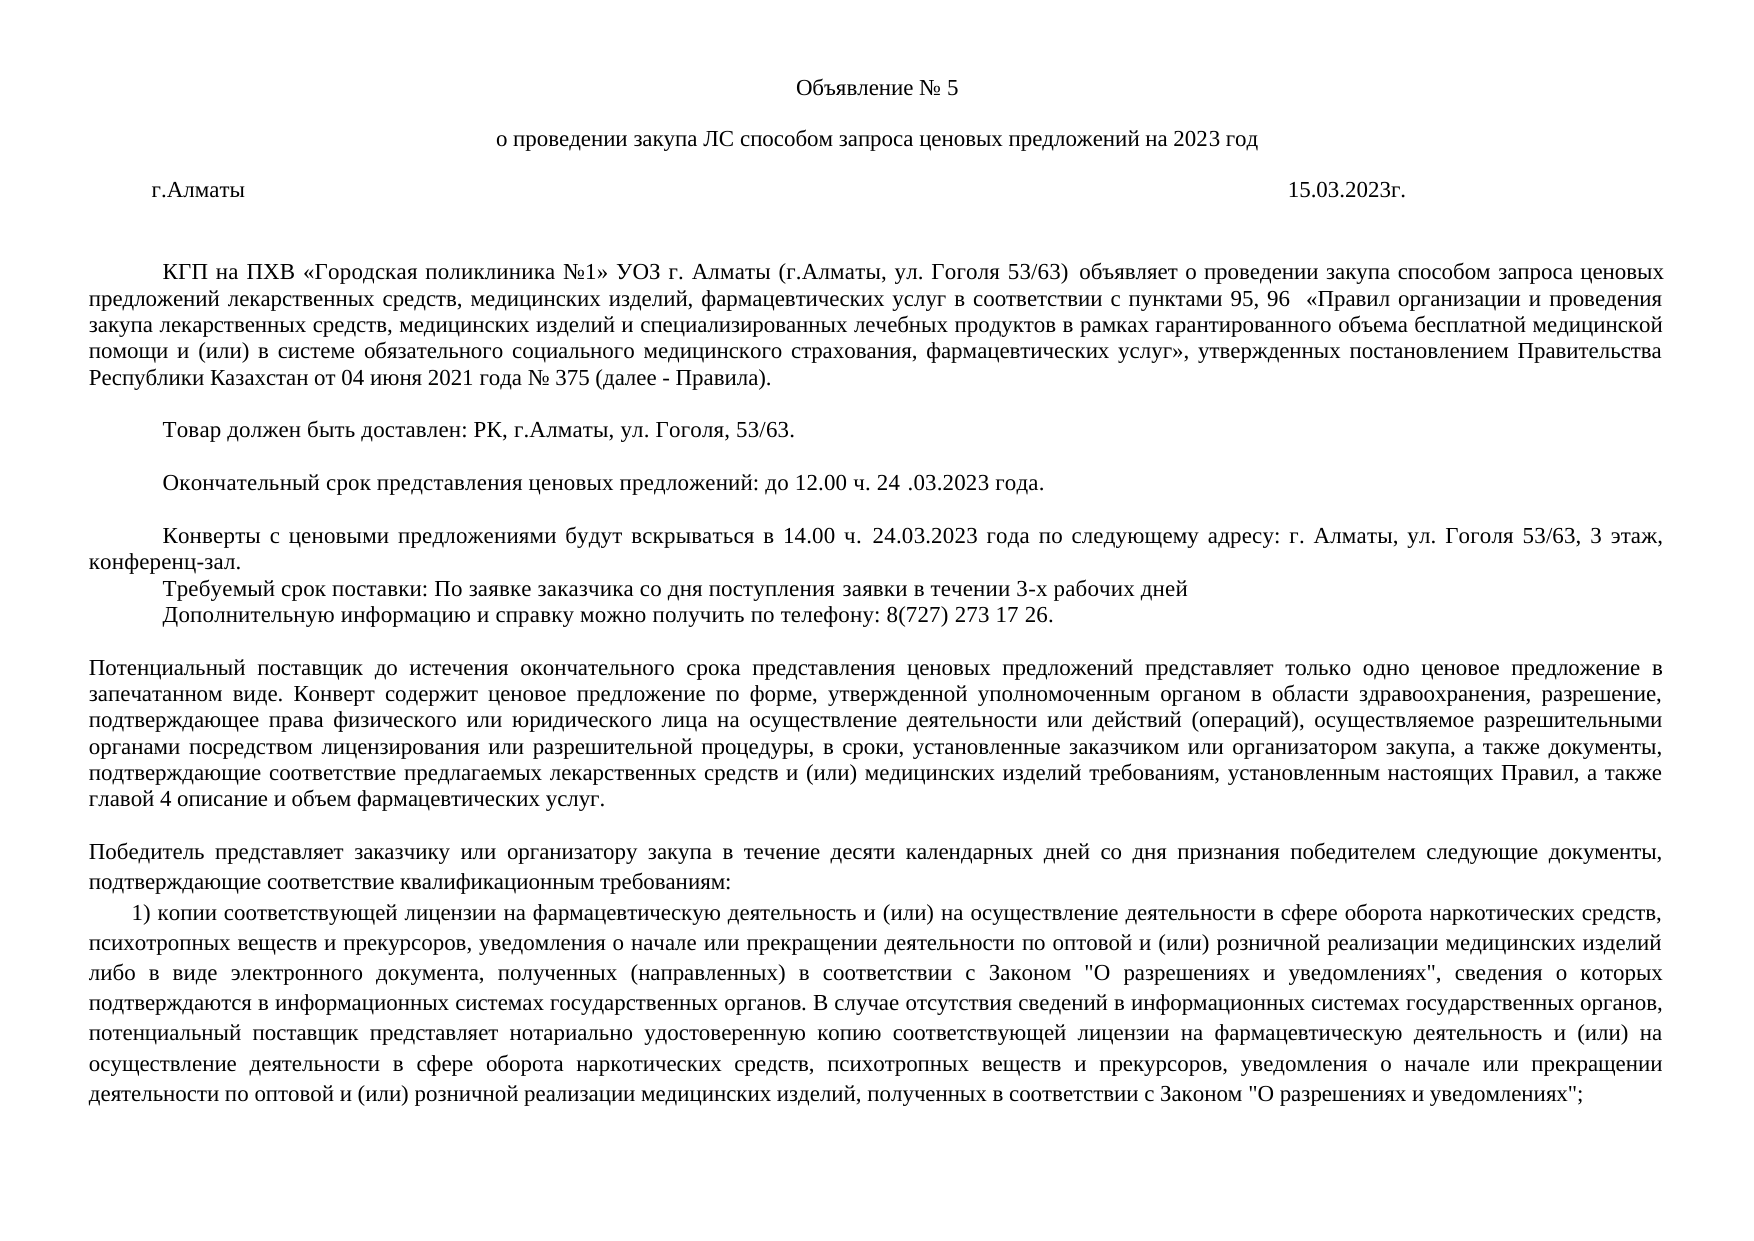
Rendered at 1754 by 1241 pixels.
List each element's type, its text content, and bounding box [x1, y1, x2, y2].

text Товар должен быть доставлен: РК, г.Алматы, ул. Гоголя, 53/63. [89, 416, 1665, 443]
text о проведении закупа ЛС способом запроса ценовых предложений на 2023 год [89, 125, 1665, 151]
text Окончательный срок представления ценовых предложений: до 12.00 ч. 24 .03.2023 года. [89, 469, 1665, 496]
text КГП на ПХВ «Городская поликлиника №1» УОЗ г. Алматы (г.Алматы, ул. Гоголя 53/63) объявляет о проведении закупа способом запроса ценовых предложений лекарственных средств, медицинских изделий, фармацевтических услуг в соответствии с пунктами 95, 96 «Правил организации и проведения закупа лекарственных средств, медицинских изделий и специализированных лечебных продуктов в рамках гарантированного объема бесплатной медицинской помощи и (или) в системе обязательного социального медицинского страхования, фармацевтических услуг», утвержденных постановлением Правительства Республики Казахстан от 04 июня 2021 года № 375 (далее - Правила). [89, 258, 1665, 390]
text г.Алматы 15.03.2023г. [89, 176, 1665, 202]
text Победитель представляет заказчику или организатору закупа в течение десяти календарных дней со дня признания победителем следующие документы, подтверждающие соответствие квалификационным требованиям: [89, 838, 1665, 895]
text Дополнительную информацию и справку можно получить по телефону: 8(727) 273 17 26. [89, 601, 1665, 627]
text Требуемый срок поставки: По заявке заказчика со дня поступления заявки в течении 3-х рабочих дней [89, 574, 1665, 601]
text 1) копии соответствующей лицензии на фармацевтическую деятельность и (или) на осуществление деятельности в сфере оборота наркотических средств, психотропных веществ и прекурсоров, уведомления о начале или прекращении деятельности по оптовой и (или) розничной реализации медицинских изделий либо в виде электронного документа, полученных (направленных) в соответствии с Законом "О разрешениях и уведомлениях", сведения о которых подтверждаются в информационных системах государственных органов. В случае отсутствия сведений в информационных системах государственных органов, потенциальный поставщик представляет нотариально удостоверенную копию соответствующей лицензии на фармацевтическую деятельность и (или) на осуществление деятельности в сфере оборота наркотических средств, психотропных веществ и прекурсоров, уведомления о начале или прекращении деятельности по оптовой и (или) розничной реализации медицинских изделий, полученных в соответствии с Законом "О разрешениях и уведомлениях"; [89, 898, 1665, 1106]
text Объявление № 5 [89, 74, 1665, 100]
text Потенциальный поставщик до истечения окончательного срока представления ценовых предложений представляет только одно ценовое предложение в запечатанном виде. Конверт содержит ценовое предложение по форме, утвержденной уполномоченным органом в области здравоохранения, разрешение, подтверждающее права физического или юридического лица на осуществление деятельности или действий (операций), осуществляемое разрешительными органами посредством лицензирования или разрешительной процедуры, в сроки, установленные заказчиком или организатором закупа, а также документы, подтверждающие соответствие предлагаемых лекарственных средств и (или) медицинских изделий требованиям, установленным настоящих Правил, а также главой 4 описание и объем фармацевтических услуг. [89, 654, 1665, 812]
text Конверты с ценовыми предложениями будут вскрываться в 14.00 ч. 24.03.2023 года по следующему адресу: г. Алматы, ул. Гоголя 53/63, 3 этаж, конференц-зал. [89, 522, 1665, 574]
